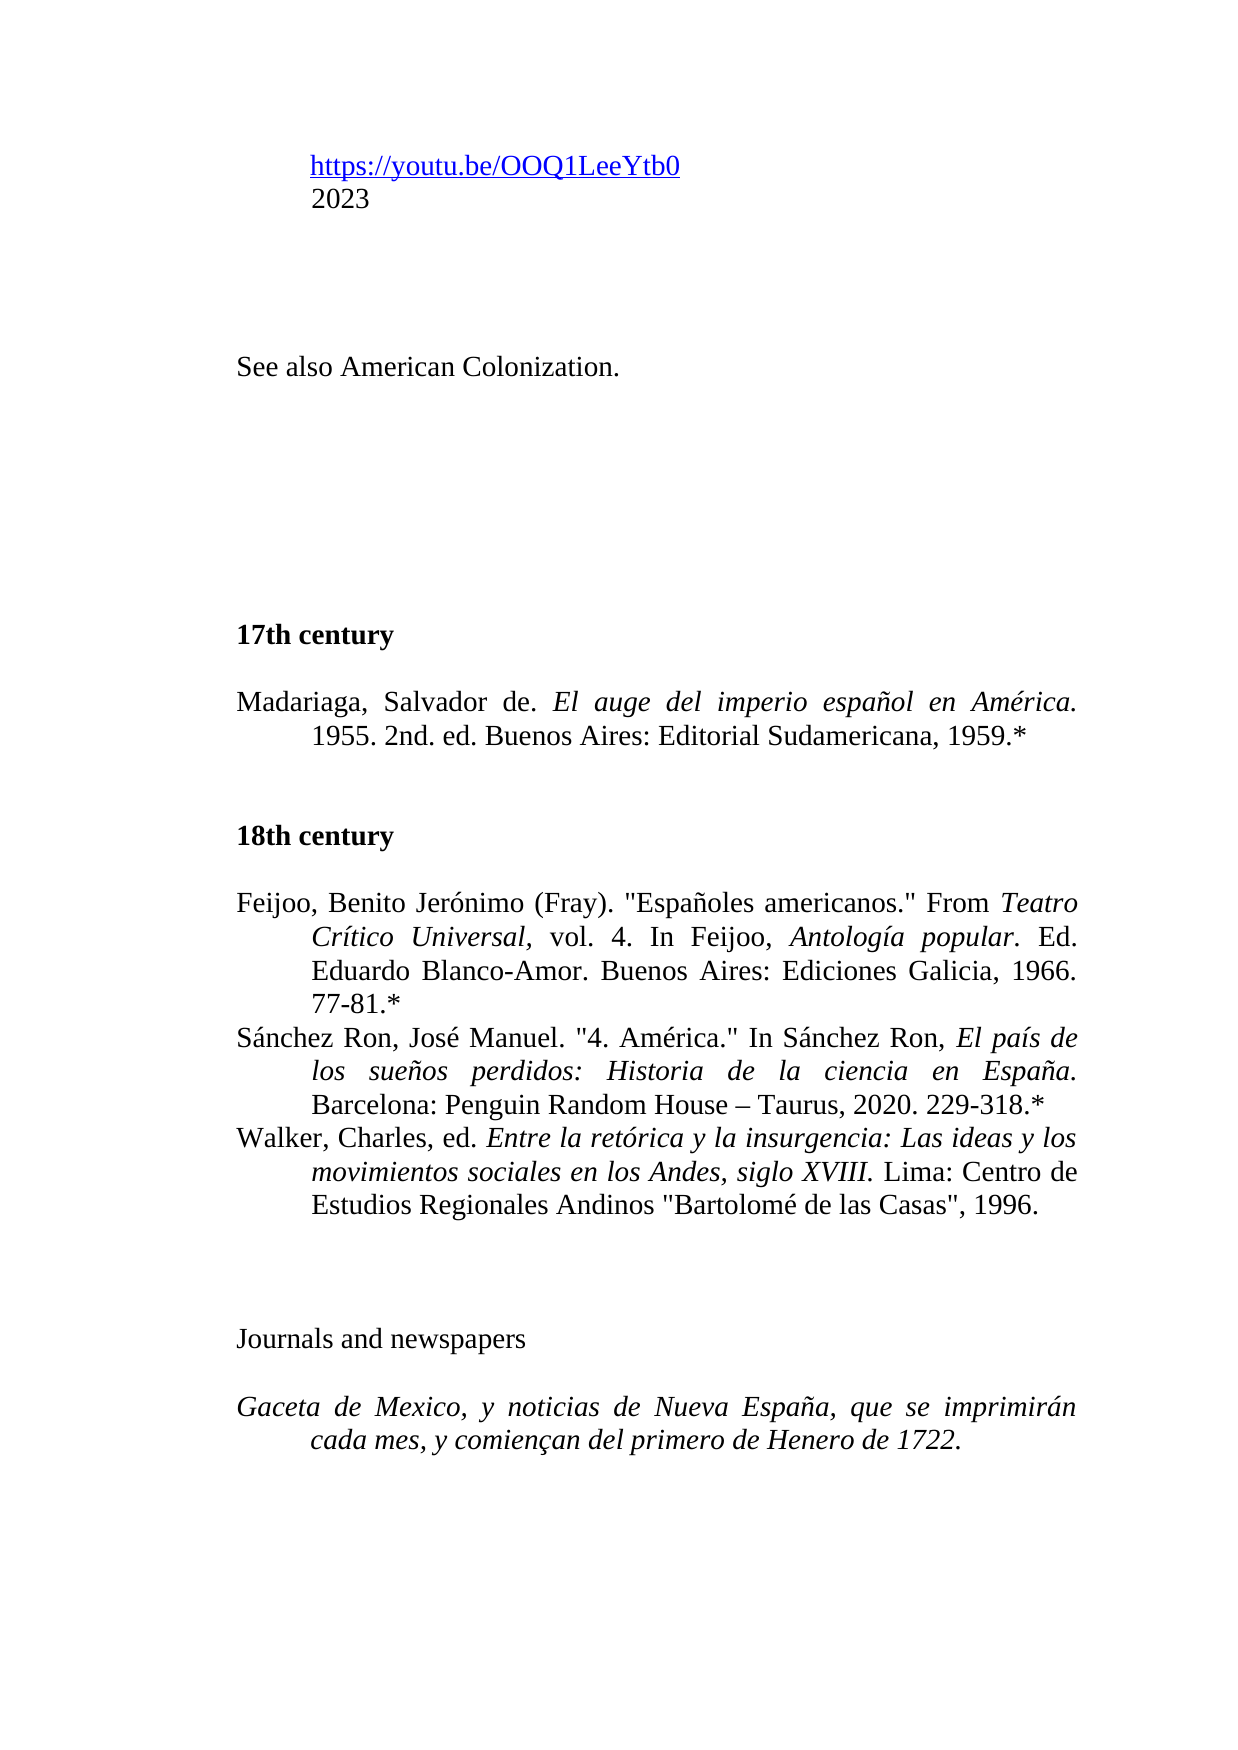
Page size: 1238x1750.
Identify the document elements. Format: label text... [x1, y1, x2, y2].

text Gaceta de Mexico, y noticias de Nueva España, que se imprimirán cada mes, y comiençan del primero de Henero de 1722. [236, 1389, 1078, 1456]
text Sánchez Ron, José Manuel. "4. América." In Sánchez Ron, El país de los sueños perdidos: Historia de la ciencia en España. Barcelona: Penguin Random House – Taurus, 2020. 229-318.* [236, 1020, 1078, 1120]
text 17th century [236, 617, 1078, 651]
text 18th century [236, 818, 1078, 852]
text See also American Colonization. [236, 349, 1078, 382]
text 2023 [311, 181, 1078, 215]
text Walker, Charles, ed. Entre la retórica y la insurgencia: Las ideas y los movimientos sociales en los Andes, siglo XVIII. Lima: Centro de Estudios Regionales Andinos "Bartolomé de las Casas", 1996. [236, 1120, 1078, 1221]
text Madariaga, Salvador de. El auge del imperio español en América. 1955. 2nd. ed. Buenos Aires: Editorial Sudamericana, 1959.* [236, 684, 1078, 751]
text https://youtu.be/OOQ1LeeYtb0 [310, 148, 1078, 181]
text Feijoo, Benito Jerónimo (Fray). "Españoles americanos." From Teatro Crítico Universal, vol. 4. In Feijoo, Antología popular. Ed. Eduardo Blanco-Amor. Buenos Aires: Ediciones Galicia, 1966. 77-81.* [236, 886, 1078, 1020]
text Journals and newspapers [236, 1322, 1078, 1355]
